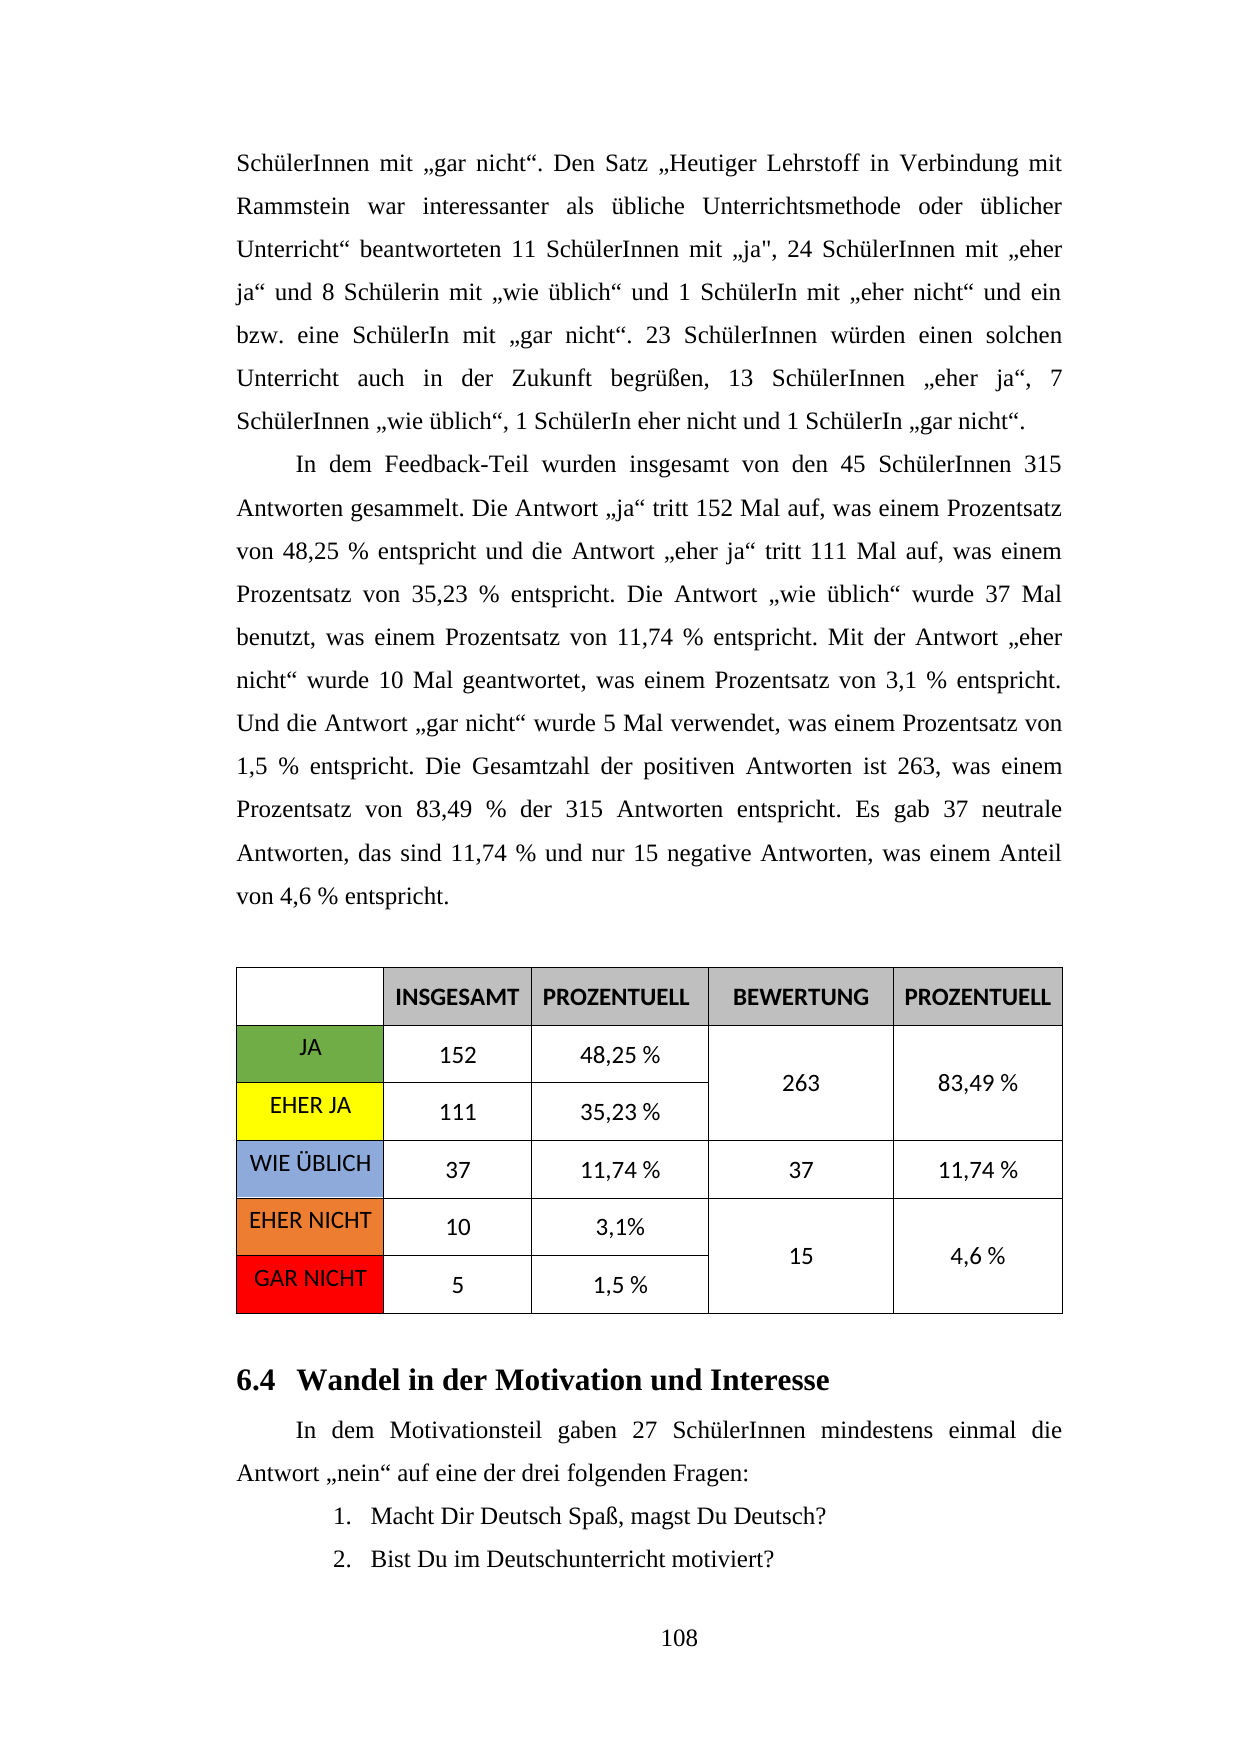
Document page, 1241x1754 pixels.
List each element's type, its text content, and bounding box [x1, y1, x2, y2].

text In dem Feedback-Teil wurden insgesamt von den 45 SchülerInnen 315 Antworten gesammelt. Die Antwort „ja“ tritt 152 Mal auf, was einem Prozentsatz von 48,25 % entspricht und die Antwort „eher ja“ tritt 111 Mal auf, was einem Prozentsatz von 35,23 % entspricht. Die Antwort „wie üblich“ wurde 37 Mal benutzt, was einem Prozentsatz von 11,74 % entspricht. Mit der Antwort „eher nicht“ wurde 10 Mal geantwortet, was einem Prozentsatz von 3,1 % entspricht. Und die Antwort „gar nicht“ wurde 5 Mal verwendet, was einem Prozentsatz von 1,5 % entspricht. Die Gesamtzahl der positiven Antworten ist 263, was einem Prozentsatz von 83,49 % der 315 Antworten entspricht. Es gab 37 neutrale Antworten, das sind 11,74 % und nur 15 negative Antworten, was einem Anteil von 4,6 % entspricht. [236, 449, 1063, 909]
table_cell 11,74 % [532, 1141, 708, 1197]
table_cell WIE ÜBLICH [237, 1141, 383, 1197]
table_cell GAR NICHT [237, 1256, 383, 1313]
table_cell 263 [709, 1026, 893, 1140]
table_cell JA [237, 1026, 383, 1082]
table_cell EHER JA [237, 1083, 383, 1140]
table_cell 1,5 % [532, 1256, 708, 1313]
table_cell 37 [709, 1141, 893, 1197]
table_header BEWERTUNG [709, 968, 893, 1025]
table_cell 152 [384, 1026, 531, 1082]
table_cell 15 [709, 1199, 893, 1313]
table_cell 37 [384, 1141, 531, 1197]
table_cell 35,23 % [532, 1083, 708, 1140]
table_header PROZENTUELL [532, 968, 708, 1025]
table_header INSGESAMT [384, 968, 531, 1025]
table_header PROZENTUELL [894, 968, 1062, 1025]
text In dem Motivationsteil gaben 27 SchülerInnen mindestens einmal die Antwort „nein“ auf eine der drei folgenden Fragen: [236, 1415, 1063, 1487]
list Bist Du im Deutschunterricht motiviert? [333, 1544, 1063, 1573]
table_cell EHER NICHT [237, 1199, 383, 1255]
table_cell 48,25 % [532, 1026, 708, 1082]
subtitle Wandel in der Motivation und Interesse [236, 1361, 1063, 1397]
table_cell 11,74 % [894, 1141, 1062, 1197]
table_cell 4,6 % [894, 1199, 1062, 1313]
table_cell 5 [384, 1256, 531, 1313]
table_cell 3,1% [532, 1199, 708, 1255]
table_cell 83,49 % [894, 1026, 1062, 1140]
table_header [237, 968, 383, 1025]
table_cell 10 [384, 1199, 531, 1255]
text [236, 148, 1063, 435]
table_cell 111 [384, 1083, 531, 1140]
list Macht Dir Deutsch Spaß, magst Du Deutsch? [333, 1501, 1063, 1530]
